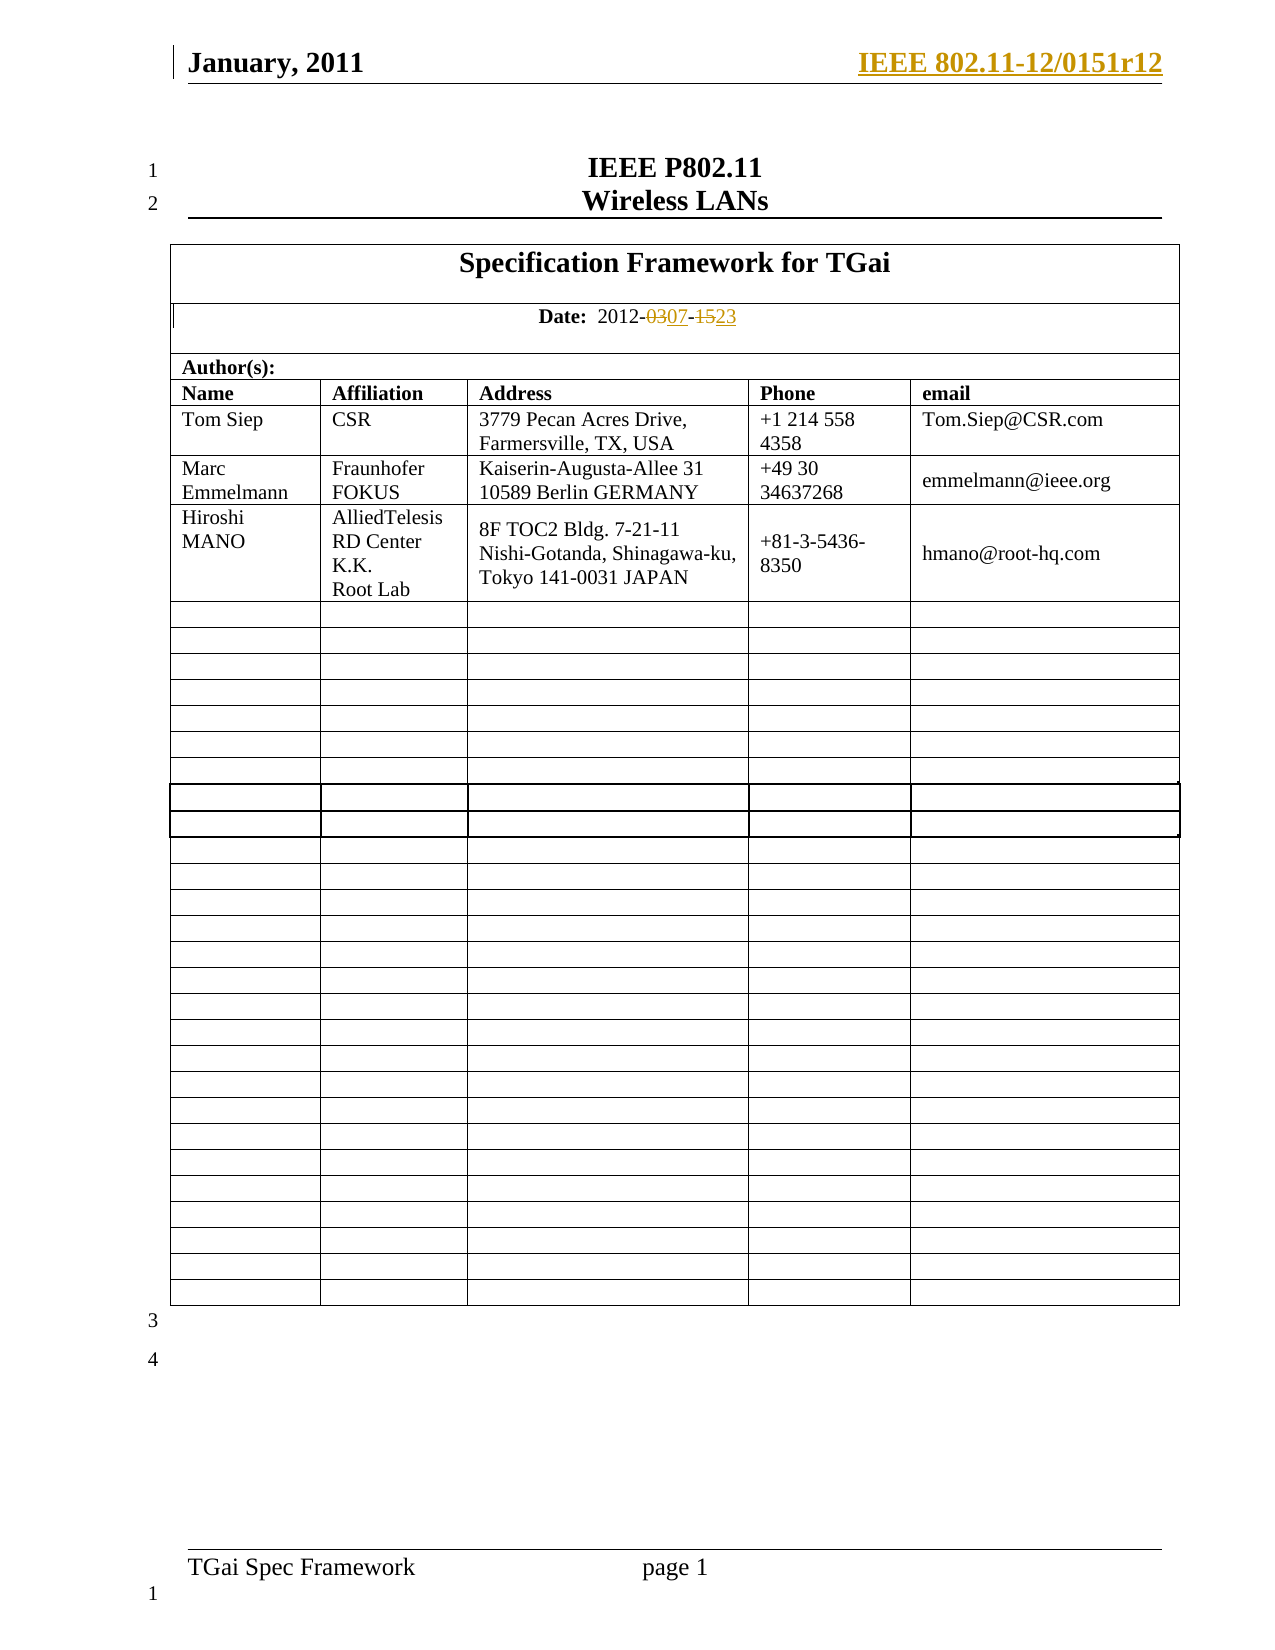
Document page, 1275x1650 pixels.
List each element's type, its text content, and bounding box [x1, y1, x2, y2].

table_cell [749, 680, 910, 705]
table_cell [749, 1176, 910, 1201]
table_cell [911, 1228, 1179, 1253]
table_cell [321, 968, 467, 993]
table_cell [321, 732, 467, 757]
table_cell [171, 1202, 320, 1227]
table_cell [468, 1150, 748, 1175]
table_cell [321, 942, 467, 967]
table_cell [171, 1176, 320, 1201]
table_cell Name [171, 380, 320, 405]
table_cell [911, 1098, 1179, 1123]
table_cell [171, 732, 320, 757]
table_cell [321, 1228, 467, 1253]
table_cell [468, 916, 748, 941]
table_cell Marc Emmelmann [171, 456, 320, 504]
table_cell Tom.Siep@CSR.com [911, 406, 1179, 454]
table_cell [911, 1254, 1179, 1279]
table_cell [171, 602, 320, 627]
table_cell [911, 628, 1179, 653]
table_cell [171, 654, 320, 679]
table_cell [468, 890, 748, 915]
table_cell CSR [321, 406, 467, 454]
table_cell [749, 1228, 910, 1253]
table_cell [749, 1280, 910, 1305]
table_cell [468, 864, 748, 889]
table_cell emmelmann@ieee.org [911, 456, 1179, 504]
table_header Specification Framework for TGai [171, 245, 1179, 303]
table_cell Hiroshi MANO [171, 505, 320, 601]
table_cell [749, 864, 910, 889]
table_cell [468, 1280, 748, 1305]
table_cell 3779 Pecan Acres Drive, Farmersville, TX, USA [468, 406, 748, 454]
table_cell [321, 1072, 467, 1097]
table_cell [749, 1254, 910, 1279]
table_cell [911, 706, 1179, 731]
table_cell [468, 1202, 748, 1227]
table_cell [911, 758, 1179, 783]
table_cell [749, 1072, 910, 1097]
table_cell [171, 890, 320, 915]
table_cell [171, 1228, 320, 1253]
table_cell [911, 994, 1179, 1019]
table_cell [911, 1020, 1179, 1045]
table_cell [171, 916, 320, 941]
table_cell [321, 1150, 467, 1175]
table_cell [171, 1072, 320, 1097]
table_cell Kaiserin-Augusta-Allee 31 10589 Berlin GERMANY [468, 456, 748, 504]
table_cell [911, 968, 1179, 993]
table_cell [749, 1150, 910, 1175]
table_cell [749, 654, 910, 679]
table_cell [321, 1020, 467, 1045]
table_cell [469, 785, 748, 809]
table_cell [321, 994, 467, 1019]
table_cell [321, 1202, 467, 1227]
table_cell Tom Siep [171, 406, 320, 454]
table_cell [749, 968, 910, 993]
table_cell [469, 812, 748, 836]
table_cell [749, 758, 910, 783]
table_cell [912, 812, 1179, 836]
table_cell [321, 654, 467, 679]
table_cell [468, 1072, 748, 1097]
table_cell [468, 680, 748, 705]
table_cell [911, 1202, 1179, 1227]
table_cell [912, 785, 1179, 809]
table_cell [911, 1280, 1179, 1305]
table_cell [468, 706, 748, 731]
table_cell [321, 1176, 467, 1201]
table_cell [171, 942, 320, 967]
table_cell [468, 1098, 748, 1123]
table_cell [911, 732, 1179, 757]
table_cell [749, 602, 910, 627]
table_cell [171, 838, 320, 863]
table_cell [171, 1020, 320, 1045]
table_cell [749, 1124, 910, 1149]
table_cell [171, 1280, 320, 1305]
table_cell [911, 838, 1179, 863]
table_cell [171, 1124, 320, 1149]
table_cell Address [468, 380, 748, 405]
table_cell [468, 1046, 748, 1071]
table_cell Author(s): [171, 354, 1179, 379]
table_cell +81-3-5436-8350 [749, 505, 910, 601]
table_cell [749, 994, 910, 1019]
table_cell [468, 1228, 748, 1253]
table_cell [750, 812, 910, 836]
table_cell [171, 1098, 320, 1123]
table_cell Date: 2012-- [171, 304, 1179, 353]
table_cell [171, 864, 320, 889]
table_cell hmano@root-hq.com [911, 505, 1179, 601]
table_cell [911, 654, 1179, 679]
table_cell [911, 1072, 1179, 1097]
table_cell [911, 890, 1179, 915]
table_cell [321, 706, 467, 731]
table_cell [911, 1046, 1179, 1071]
table_cell [468, 1020, 748, 1045]
table_cell [321, 758, 467, 783]
table_cell [321, 890, 467, 915]
table_cell [911, 1150, 1179, 1175]
table_cell [321, 1046, 467, 1071]
table_cell [749, 1046, 910, 1071]
table_cell [749, 1202, 910, 1227]
table_cell [321, 1280, 467, 1305]
table_cell Phone [749, 380, 910, 405]
table_cell Affiliation [321, 380, 467, 405]
table_cell [468, 994, 748, 1019]
table_cell [911, 602, 1179, 627]
text IEEE P802.11 Wireless LANs [187, 150, 1162, 219]
table_cell [911, 864, 1179, 889]
table_cell AlliedTelesisRD Center K.K. Root Lab [321, 505, 467, 601]
table_cell +1 214 558 4358 [749, 406, 910, 454]
table_cell [171, 812, 320, 836]
table_cell [911, 942, 1179, 967]
table_cell [321, 916, 467, 941]
table_cell [468, 1176, 748, 1201]
table_cell [468, 628, 748, 653]
table_cell [749, 732, 910, 757]
table_cell [468, 838, 748, 863]
table_cell email [911, 380, 1179, 405]
table_cell [171, 758, 320, 783]
table_cell [749, 628, 910, 653]
table_cell [749, 706, 910, 731]
table_cell [468, 654, 748, 679]
table_cell [322, 812, 467, 836]
table_cell [321, 628, 467, 653]
table_cell [911, 680, 1179, 705]
table_cell [911, 916, 1179, 941]
table_cell [749, 1098, 910, 1123]
table_cell [911, 1124, 1179, 1149]
table_cell [321, 1254, 467, 1279]
table_cell [171, 680, 320, 705]
table_cell [321, 602, 467, 627]
table_cell [322, 785, 467, 809]
table_cell [750, 785, 910, 809]
table_cell [749, 890, 910, 915]
table_cell [171, 628, 320, 653]
table_cell [468, 1124, 748, 1149]
table_cell +49 30 34637268 [749, 456, 910, 504]
table_cell Fraunhofer FOKUS [321, 456, 467, 504]
table_cell [171, 1254, 320, 1279]
table_cell [468, 758, 748, 783]
table_cell [749, 838, 910, 863]
table_cell [171, 1150, 320, 1175]
table_cell [171, 1046, 320, 1071]
table_cell [171, 785, 320, 809]
table_cell [468, 1254, 748, 1279]
table_cell [321, 680, 467, 705]
table_cell [321, 864, 467, 889]
table_cell [321, 1098, 467, 1123]
table_cell [749, 916, 910, 941]
table_cell [171, 706, 320, 731]
table_cell [468, 942, 748, 967]
table_cell [468, 968, 748, 993]
table_cell 8F TOC2 Bldg. 7-21-11 Nishi-Gotanda, Shinagawa-ku, Tokyo 141-0031 JAPAN [468, 505, 748, 601]
table_cell [749, 942, 910, 967]
table_cell [321, 838, 467, 863]
table_cell [468, 732, 748, 757]
table_cell [171, 968, 320, 993]
table_cell [468, 602, 748, 627]
table_cell [171, 994, 320, 1019]
table_cell [321, 1124, 467, 1149]
table_cell [749, 1020, 910, 1045]
table_cell [911, 1176, 1179, 1201]
